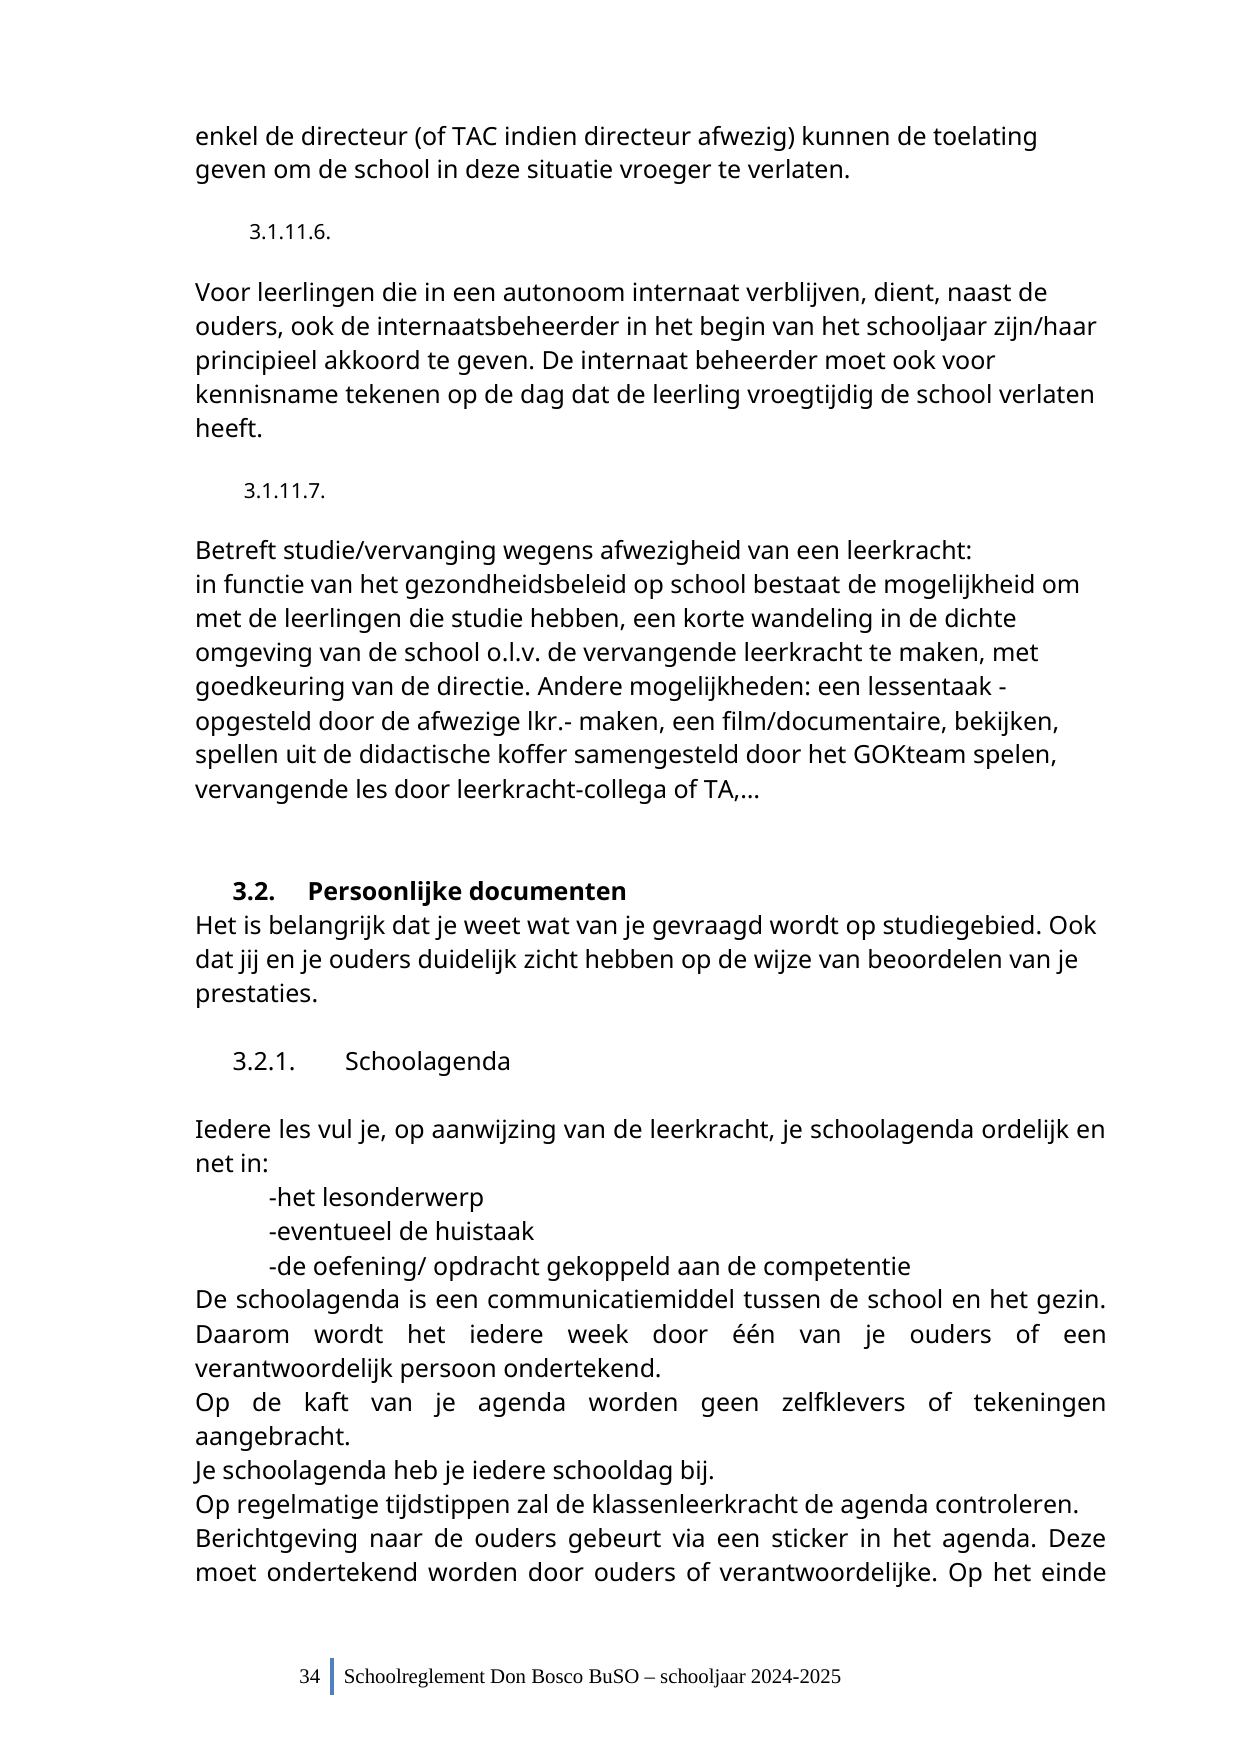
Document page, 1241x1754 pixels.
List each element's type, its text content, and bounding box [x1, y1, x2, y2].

text -de oefening/ opdracht gekoppeld aan de competentie [195, 1248, 1107, 1282]
text -eventueel de huistaak [195, 1214, 1107, 1248]
text in functie van het gezondheidsbeleid op school bestaat de mogelijkheid om met de leerlingen die studie hebben, een korte wandeling in de dichte omgeving van de school o.l.v. de vervangende leerkracht te maken, met goedkeuring van de directie. Andere mogelijkheden: een lessentaak -opgesteld door de afwezige lkr.- maken, een film/documentaire, bekijken, spellen uit de didactische koffer samengesteld door het GOKteam spelen, vervangende les door leerkracht-collega of TA,… [195, 567, 1107, 805]
text enkel de directeur (of TAC indien directeur afwezig) kunnen de toelating geven om de school in deze situatie vroeger te verlaten. [195, 118, 1107, 186]
text Je schoolagenda heb je iedere schooldag bij. [195, 1452, 1107, 1487]
text Betreft studie/vervanging wegens afwezigheid van een leerkracht: [195, 533, 1107, 567]
text De schoolagenda is een communicatiemiddel tussen de school en het gezin. Daarom wordt het iedere week door één van je ouders of een verantwoordelijk persoon ondertekend. [195, 1282, 1107, 1384]
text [195, 1521, 1107, 1589]
text 3.1.11.7. [195, 476, 1107, 504]
list Persoonlijke documenten [232, 873, 1107, 907]
text Op regelmatige tijdstippen zal de klassenleerkracht de agenda controleren. [195, 1487, 1107, 1521]
text 3.1.11.6. [195, 217, 1107, 246]
list Schoolagenda [232, 1044, 1107, 1078]
text Op de kaft van je agenda worden geen zelfklevers of tekeningen aangebracht. [195, 1384, 1107, 1452]
text Iedere les vul je, op aanwijzing van de leerkracht, je schoolagenda ordelijk en net in: [195, 1112, 1107, 1180]
text Voor leerlingen die in een autonoom internaat verblijven, dient, naast de ouders, ook de internaatsbeheerder in het begin van het schooljaar zijn/haar principieel akkoord te geven. De internaat beheerder moet ook voor kennisname tekenen op de dag dat de leerling vroegtijdig de school verlaten heeft. [195, 274, 1107, 445]
text Het is belangrijk dat je weet wat van je gevraagd wordt op studiegebied. Ook dat jij en je ouders duidelijk zicht hebben op de wijze van beoordelen van je prestaties. [195, 907, 1107, 1010]
text -het lesonderwerp [232, 1180, 1107, 1214]
